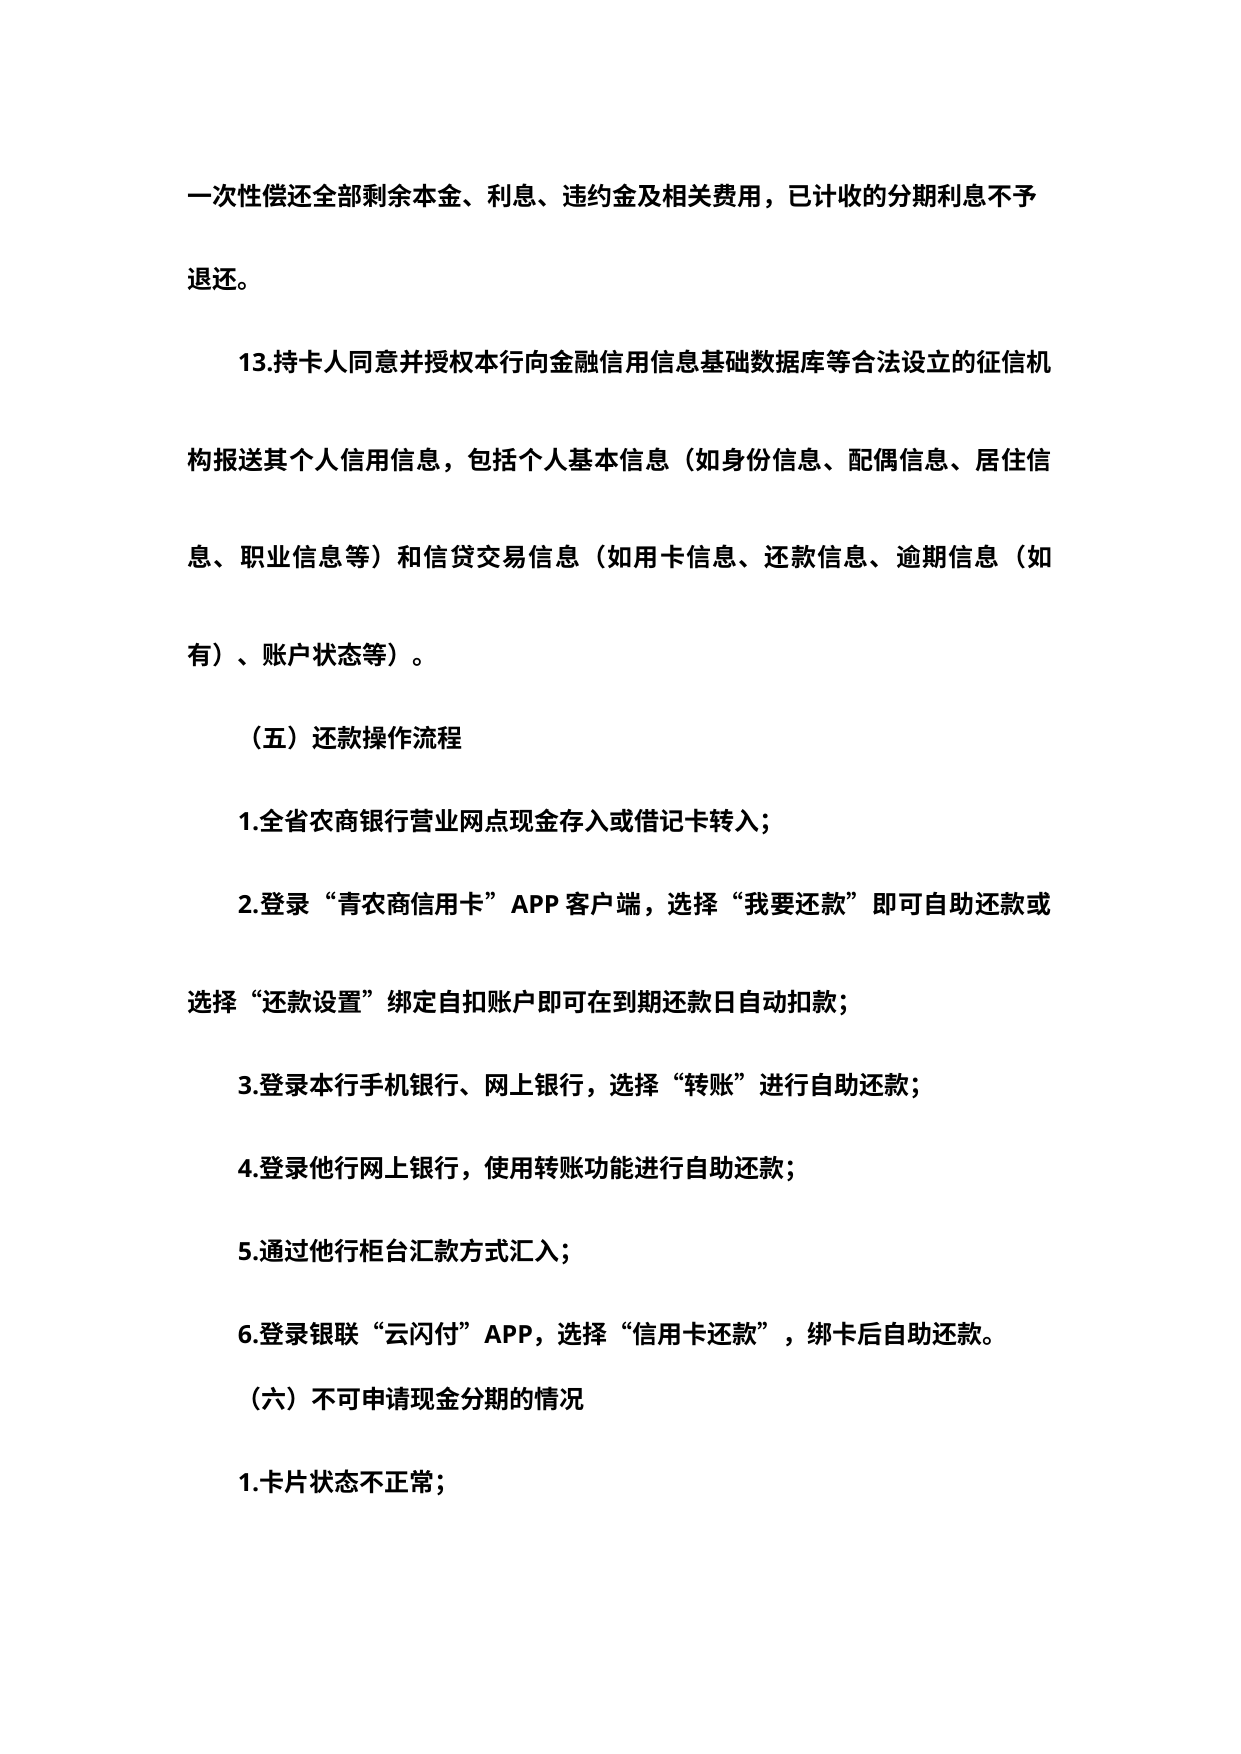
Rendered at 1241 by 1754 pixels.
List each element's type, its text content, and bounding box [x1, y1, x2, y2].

text （六）不可申请现金分期的情况 [187, 1365, 1053, 1430]
text 3.登录本行手机银行、网上银行，选择“转账”进行自助还款； [187, 1051, 1053, 1116]
text 2.登录“青农商信用卡”APP客户端，选择“我要还款”即可自助还款或选择“还款设置”绑定自扣账户即可在到期还款日自动扣款； [187, 870, 1053, 1033]
list 5.通过他行柜台汇款方式汇入； [187, 1217, 1053, 1282]
text 1.全省农商银行营业网点现金存入或借记卡转入； [187, 787, 1053, 852]
list 6.登录银联“云闪付”APP，选择“信用卡还款”，绑卡后自助还款。 [187, 1300, 1053, 1365]
text （五）还款操作流程 [187, 704, 1053, 769]
list 4.登录他行网上银行，使用转账功能进行自助还款； [187, 1134, 1053, 1199]
text 退还。 [187, 245, 1053, 310]
list 13.持卡人同意并授权本行向金融信用信息基础数据库等合法设立的征信机构报送其个人信用信息，包括个人基本信息（如身份信息、配偶信息、居住信息、职业信息等）和信贷交易信息（如用卡信息、还款信息、逾期信息（如有）、账户状态等）。 [187, 328, 1053, 686]
text 1.卡片状态不正常； [187, 1448, 1053, 1513]
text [187, 162, 1053, 227]
